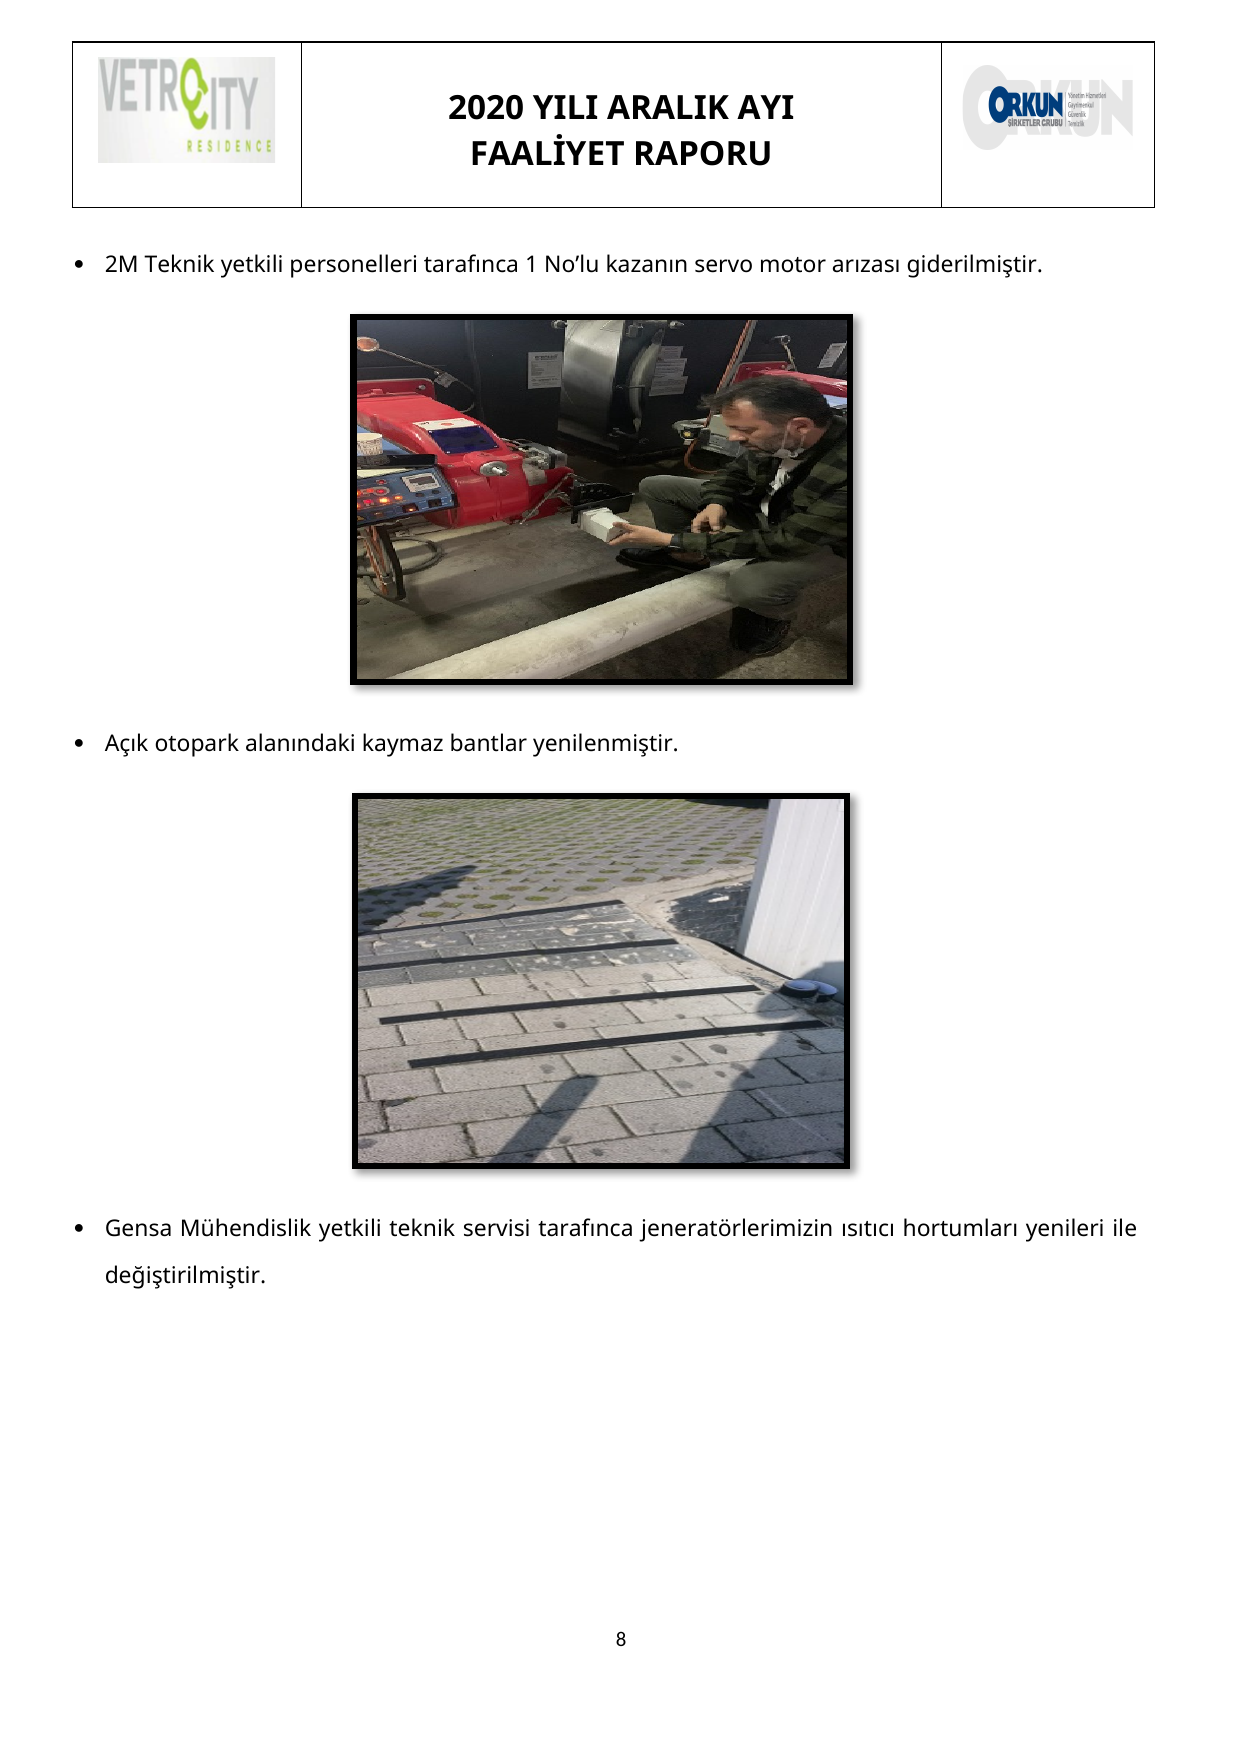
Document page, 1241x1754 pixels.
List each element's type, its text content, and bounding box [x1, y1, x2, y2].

list 2M Teknik yetkili personelleri tarafınca 1 No’lu kazanın servo motor arızası giderilmiştir. [75, 248, 1138, 279]
picture [98, 57, 275, 163]
picture [357, 320, 847, 679]
picture [358, 799, 844, 1163]
picture [962, 65, 1133, 150]
list Açık otopark alanındaki kaymaz bantlar yenilenmiştir. [75, 727, 1138, 758]
list Gensa Mühendislik yetkili teknik servisi tarafınca jeneratörlerimizin ısıtıcı hortumları yenileri ile değiştirilmiştir. [75, 1212, 1138, 1290]
